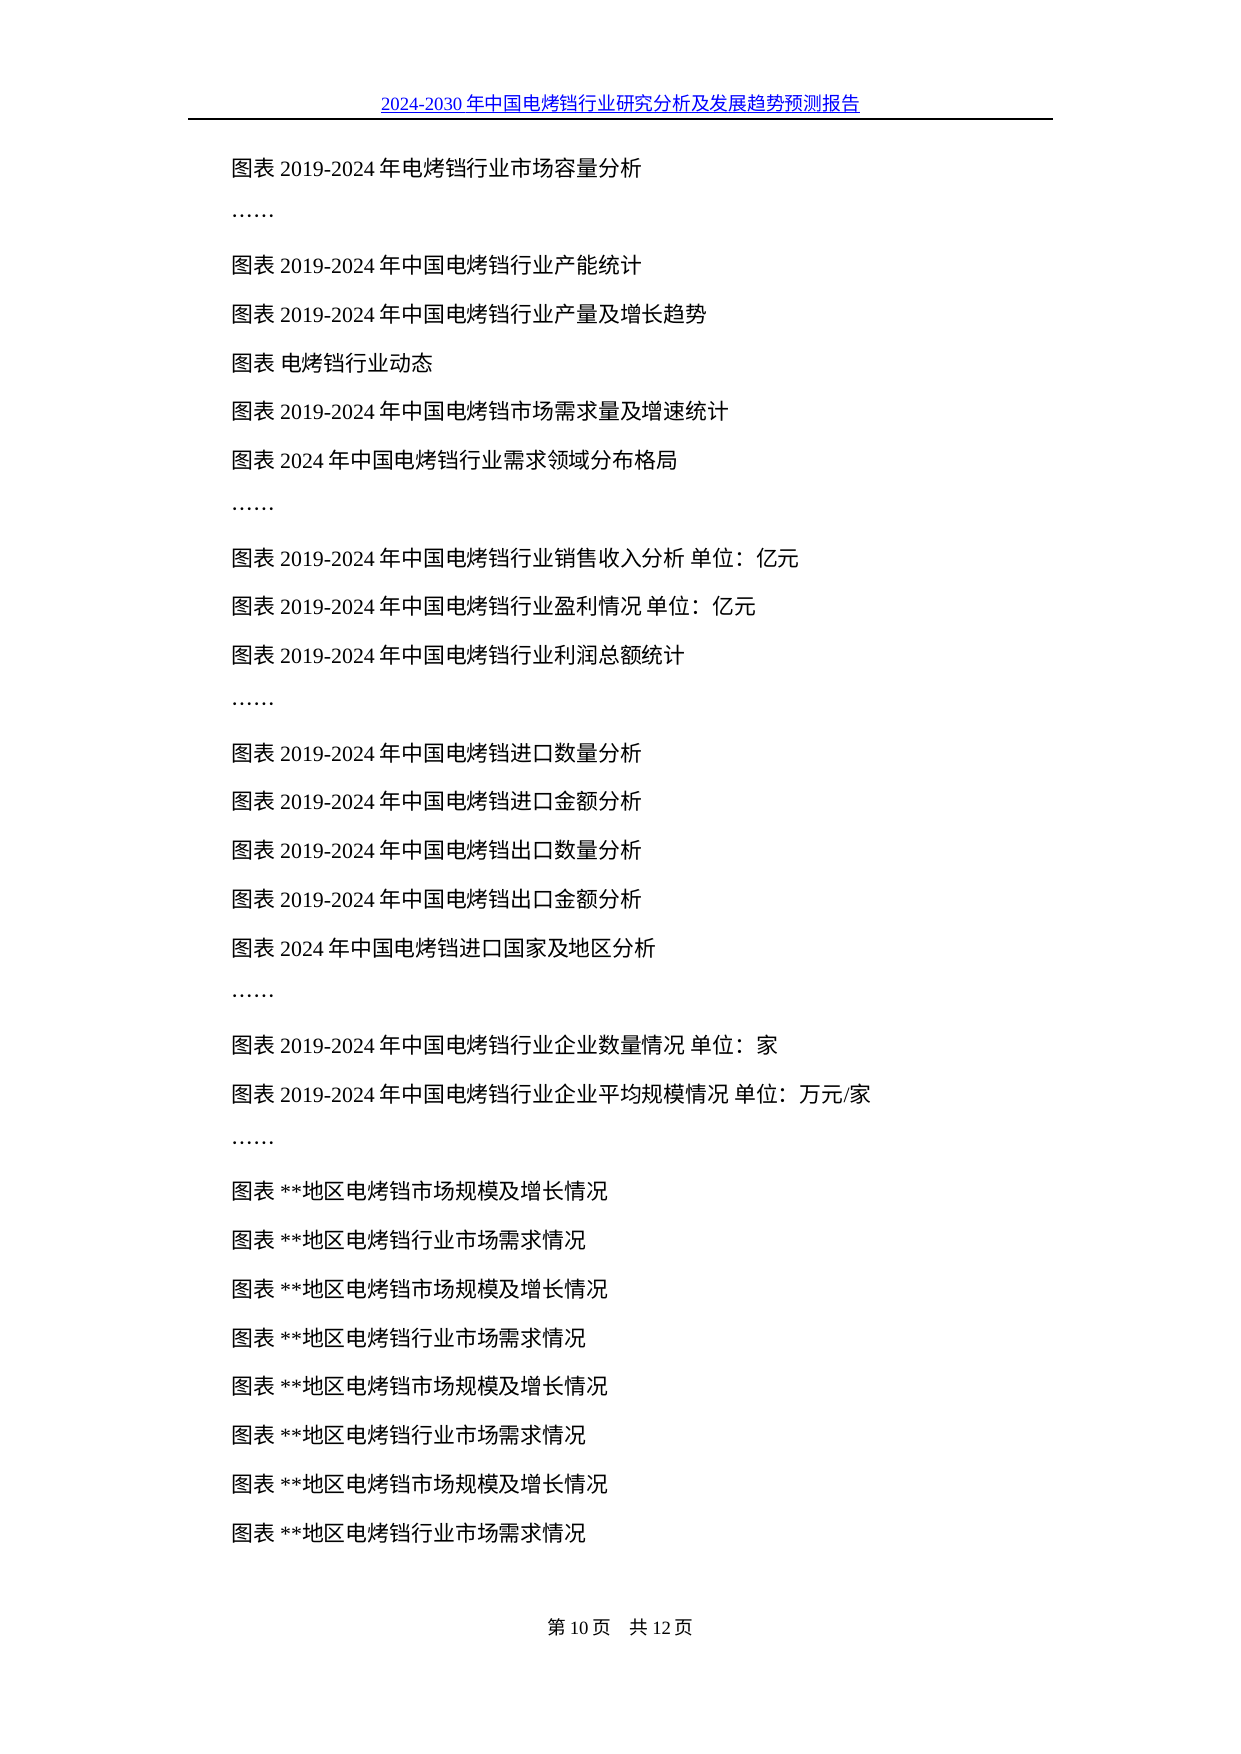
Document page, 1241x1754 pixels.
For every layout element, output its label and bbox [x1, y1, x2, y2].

text [187, 150, 1053, 1548]
